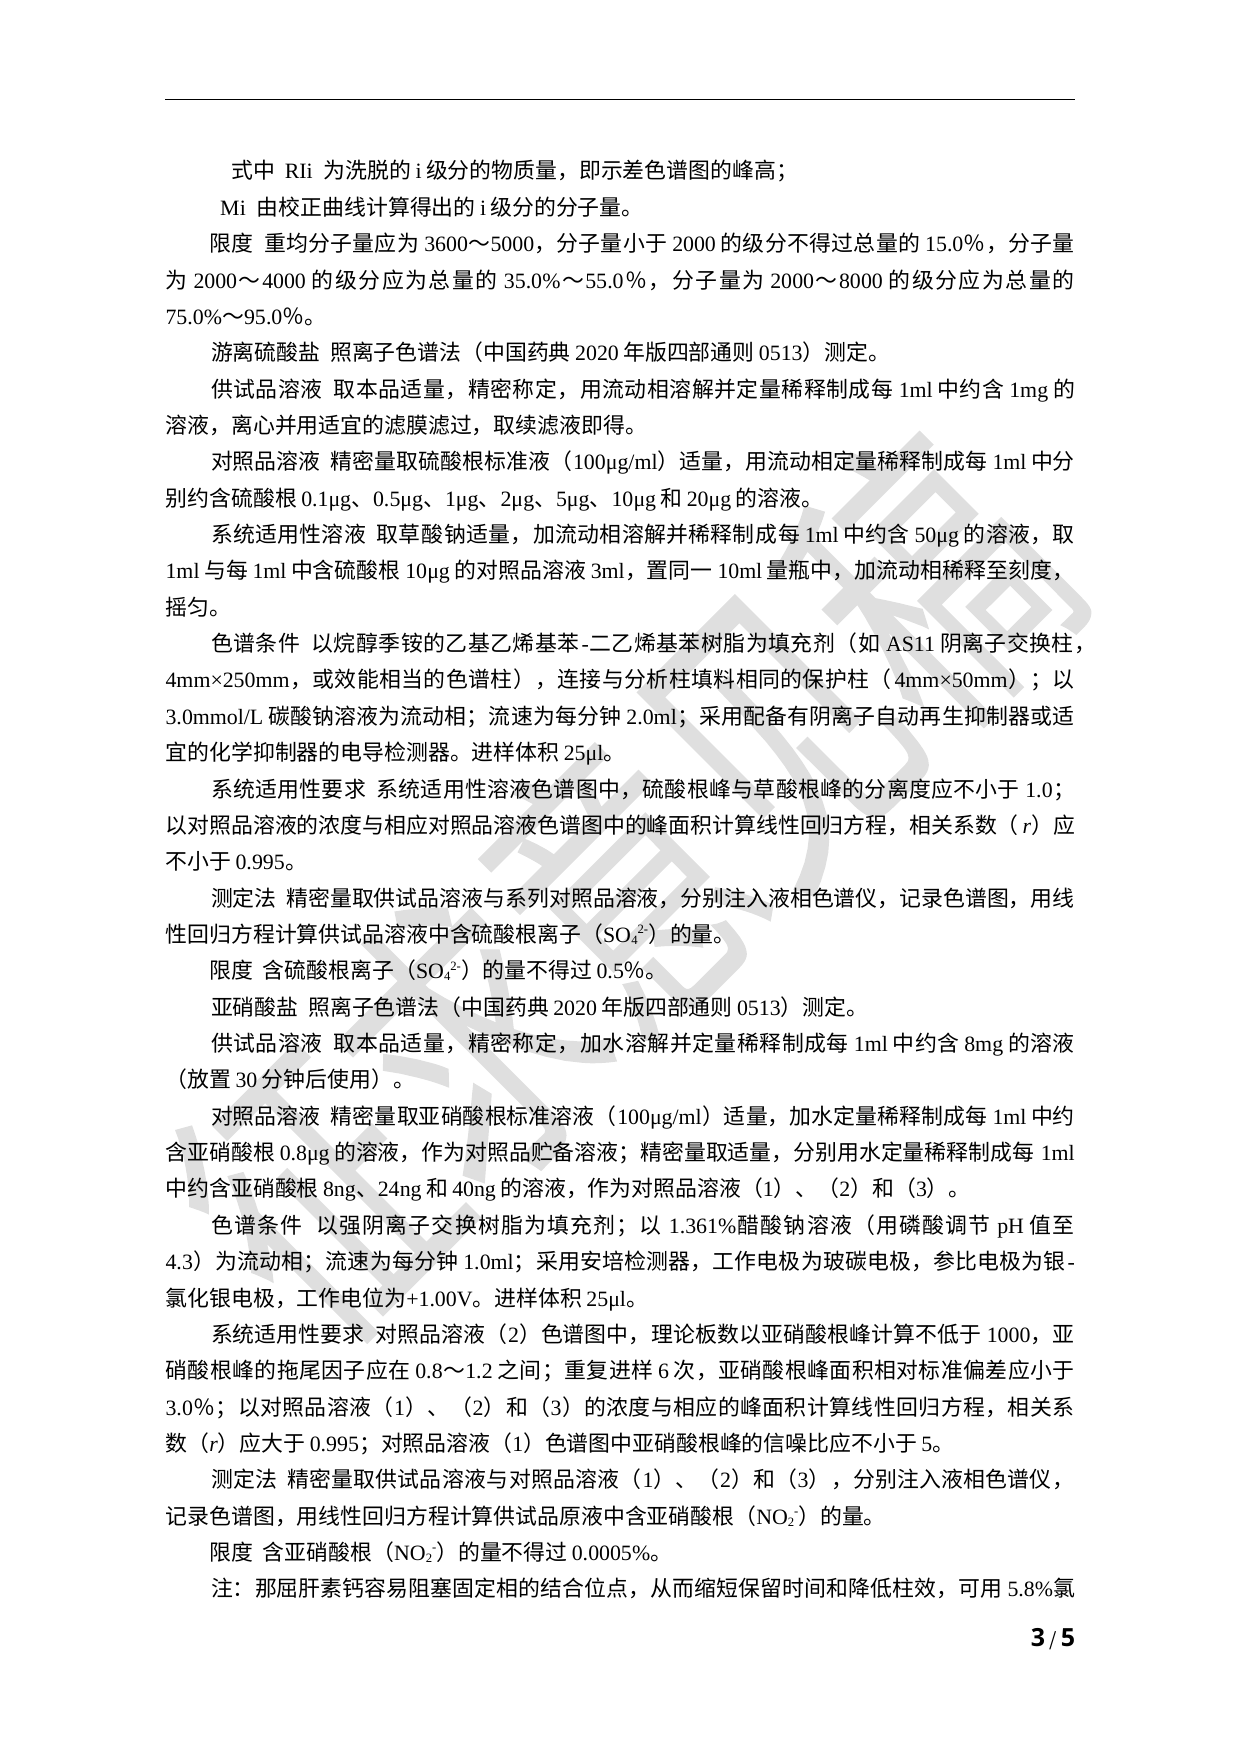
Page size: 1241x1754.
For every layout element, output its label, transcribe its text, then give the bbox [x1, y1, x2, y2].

text 供试品溶液 取本品适量，精密称定，加水溶解并定量稀释制成每1ml中约含8mg的溶液（放置30分钟后使用）。 [165, 1026, 1075, 1094]
text Mi 由校正曲线计算得出的i级分的分子量。 [165, 190, 1075, 222]
text 系统适用性要求 系统适用性溶液色谱图中，硫酸根峰与草酸根峰的分离度应不小于1.0；以对照品溶液的浓度与相应对照品溶液色谱图中的峰面积计算线性回归方程，相关系数（r）应不小于0.995。 [165, 772, 1075, 876]
text 测定法 精密量取供试品溶液与系列对照品溶液，分别注入液相色谱仪，记录色谱图，用线性回归方程计算供试品溶液中含硫酸根离子（SO42-）的量。 [165, 881, 1075, 949]
text 系统适用性要求 对照品溶液（2）色谱图中，理论板数以亚硝酸根峰计算不低于1000，亚硝酸根峰的拖尾因子应在0.8～1.2之间；重复进样6次，亚硝酸根峰面积相对标准偏差应小于3.0％；以对照品溶液（1）、（2）和（3）的浓度与相应的峰面积计算线性回归方程，相关系数（r）应大于0.995；对照品溶液（1）色谱图中亚硝酸根峰的信噪比应不小于5。 [165, 1317, 1075, 1458]
text 测定法 精密量取供试品溶液与对照品溶液（1）、（2）和（3），分别注入液相色谱仪，记录色谱图，用线性回归方程计算供试品原液中含亚硝酸根（NO2-）的量。 [165, 1462, 1075, 1530]
text 色谱条件 以烷醇季铵的乙基乙烯基苯-二乙烯基苯树脂为填充剂（如AS11阴离子交换柱，4mm×250mm，或效能相当的色谱柱），连接与分析柱填料相同的保护柱（4mm×50mm）；以3.0mmol/L碳酸钠溶液为流动相；流速为每分钟2.0ml；采用配备有阴离子自动再生抑制器或适宜的化学抑制器的电导检测器。进样体积25μl。 [165, 626, 1075, 767]
text 游离硫酸盐 照离子色谱法（中国药典2020年版四部通则0513）测定。 [165, 335, 1075, 367]
text 对照品溶液 精密量取硫酸根标准液（100μg/ml）适量，用流动相定量稀释制成每1ml中分别约含硫酸根0.1μg、0.5μg、1μg、2μg、5μg、10μg和20μg的溶液。 [165, 444, 1075, 512]
text 限度 重均分子量应为3600～5000，分子量小于2000的级分不得过总量的15.0％，分子量为2000～4000的级分应为总量的35.0%～55.0％，分子量为2000～8000的级分应为总量的75.0%～95.0％。 [165, 226, 1075, 331]
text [165, 1571, 1075, 1603]
text 亚硝酸盐 照离子色谱法（中国药典2020年版四部通则0513）测定。 [165, 990, 1075, 1021]
text 系统适用性溶液 取草酸钠适量，加流动相溶解并稀释制成每1ml中约含50μg的溶液，取1ml与每1ml中含硫酸根10μg的对照品溶液3ml，置同一10ml量瓶中，加流动相稀释至刻度，摇匀。 [165, 517, 1075, 621]
text 色谱条件 以强阴离子交换树脂为填充剂；以1.361%醋酸钠溶液（用磷酸调节pH值至4.3）为流动相；流速为每分钟1.0ml；采用安培检测器，工作电极为玻碳电极，参比电极为银-氯化银电极，工作电位为+1.00V。进样体积25μl。 [165, 1208, 1075, 1312]
text 限度 含硫酸根离子（SO42-）的量不得过0.5％。 [165, 953, 1075, 985]
text 式中 RIi 为洗脱的i级分的物质量，即示差色谱图的峰高； [165, 153, 1075, 185]
text 对照品溶液 精密量取亚硝酸根标准溶液（100μg/ml）适量，加水定量稀释制成每1ml中约含亚硝酸根0.8μg的溶液，作为对照品贮备溶液；精密量取适量，分别用水定量稀释制成每1ml中约含亚硝酸根8ng、24ng和40ng的溶液，作为对照品溶液（1）、（2）和（3）。 [165, 1099, 1075, 1203]
text 限度 含亚硝酸根（NO2-）的量不得过0.0005%。 [165, 1535, 1075, 1567]
text 供试品溶液 取本品适量，精密称定，用流动相溶解并定量稀释制成每1ml中约含1mg的溶液，离心并用适宜的滤膜滤过，取续滤液即得。 [165, 372, 1075, 440]
